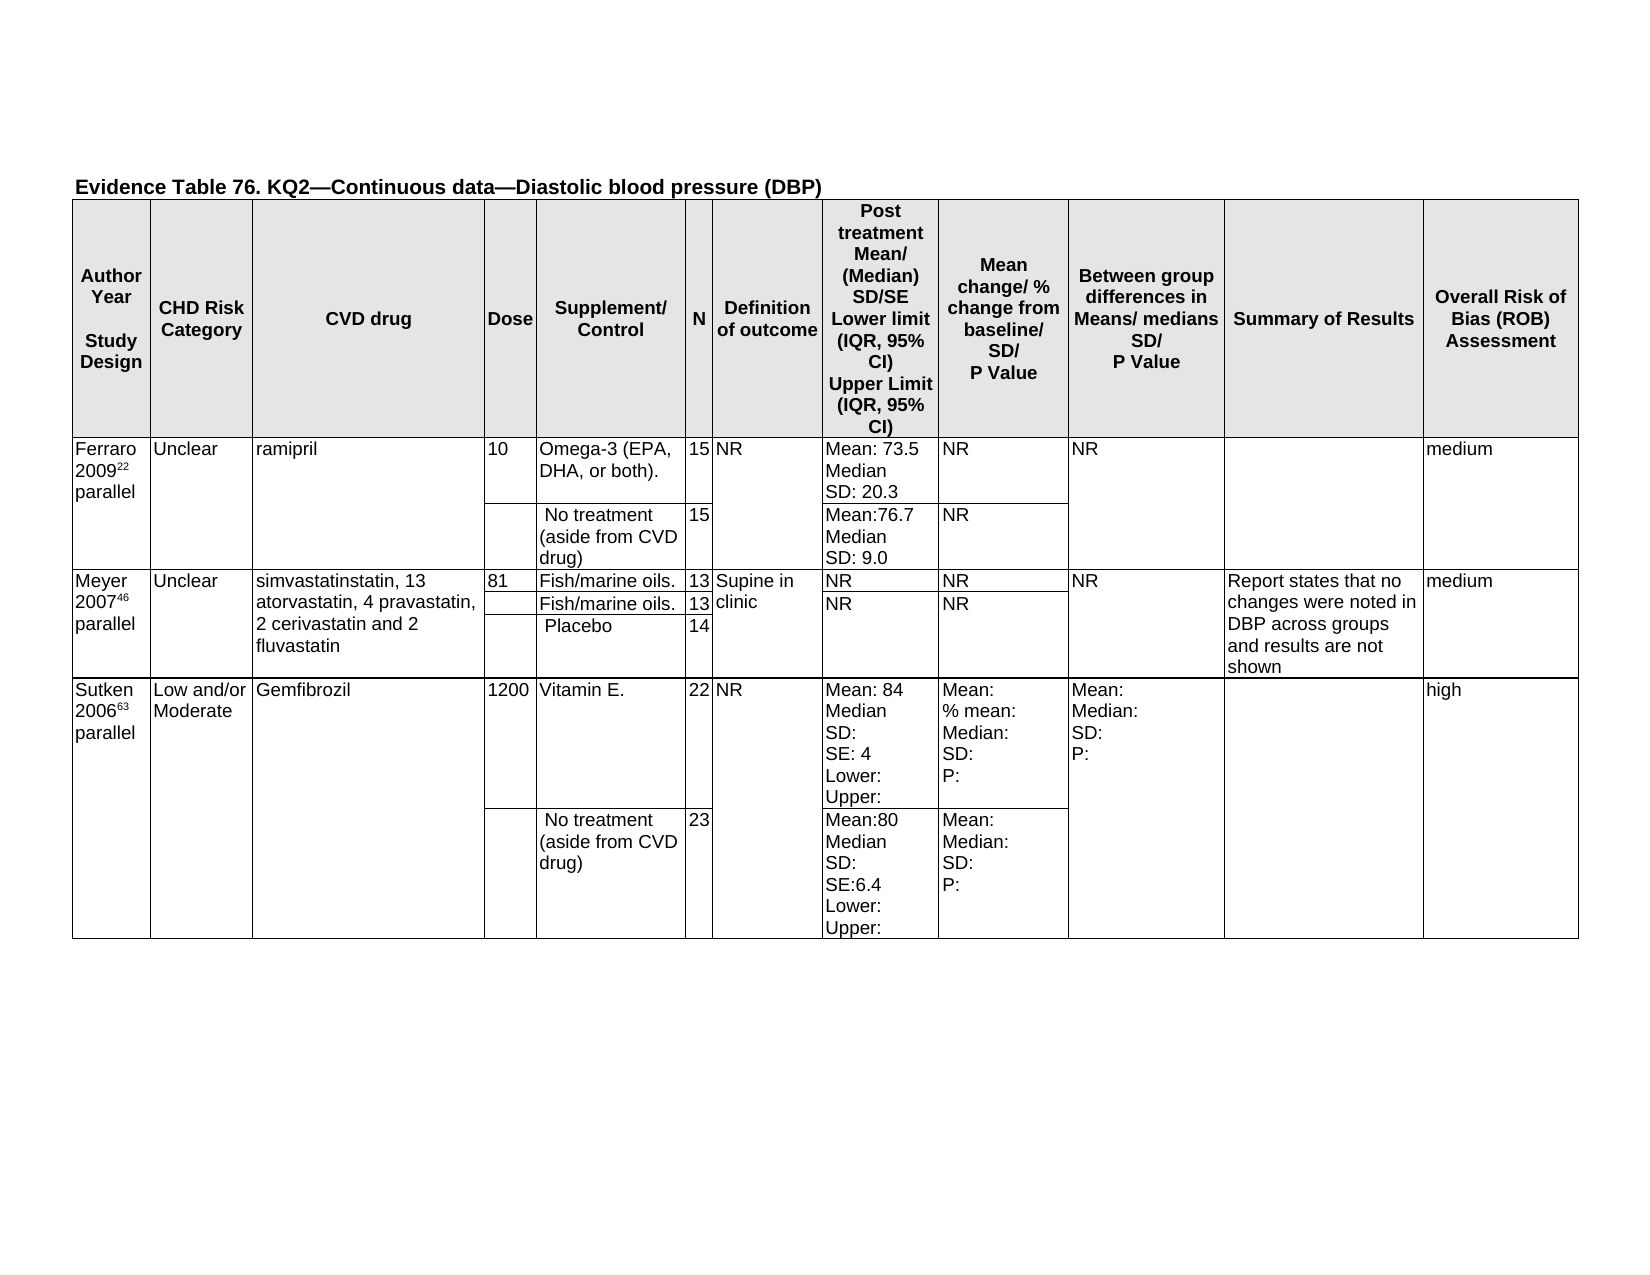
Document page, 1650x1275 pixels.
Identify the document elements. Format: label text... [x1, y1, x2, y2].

table_cell NR [713, 679, 822, 938]
table_cell [485, 809, 536, 938]
table_header CVD drug [253, 200, 484, 437]
table_cell Mean:76.7 Median SD: 9.0 [823, 504, 938, 569]
table_cell 14 [686, 615, 712, 677]
table_cell Fish/marine oils. [537, 570, 685, 591]
table_header Supplement/ Control [537, 200, 685, 437]
title Evidence Table 76. KQ2—Continuous data—Diastolic blood pressure (DBP) [75, 175, 1575, 199]
table_cell Report states that no changes were noted in DBP across groups and results are not shown [1225, 570, 1423, 677]
table_cell Sutken 200663 parallel [73, 679, 150, 938]
table_cell Gemfibrozil [253, 679, 484, 938]
table_cell medium [1424, 570, 1578, 677]
table_cell high [1424, 679, 1578, 938]
table_cell 10 [485, 438, 536, 503]
table_cell NR [823, 592, 938, 677]
table_cell NR [1069, 438, 1224, 569]
table_cell NR [713, 438, 822, 569]
table_cell 81 [485, 570, 536, 591]
table_cell NR [939, 504, 1068, 569]
table_cell No treatment (aside from CVD drug) [537, 809, 685, 938]
table_cell Ferraro 200922 parallel [73, 438, 150, 569]
table_cell Low and/or Moderate [151, 679, 252, 938]
table_cell Meyer 200746 parallel [73, 570, 150, 677]
table_cell [485, 615, 536, 677]
table_cell NR [939, 570, 1068, 591]
table_header Dose [485, 200, 536, 437]
table_cell NR [1069, 570, 1224, 677]
table_cell [485, 592, 536, 614]
table_cell Mean: % mean: Median: SD: P: [939, 679, 1068, 808]
table_cell Mean: Median: SD: P: [939, 809, 1068, 938]
table_cell No treatment (aside from CVD drug) [537, 504, 685, 569]
table_cell Unclear [151, 570, 252, 677]
table_cell 13 [686, 570, 712, 591]
table_cell ramipril [253, 438, 484, 569]
table_header Mean change/ % change from baseline/ SD/ P Value [939, 200, 1068, 437]
table_cell Fish/marine oils. [537, 592, 685, 614]
table_header Definition of outcome [713, 200, 822, 437]
table_cell 13 [686, 592, 712, 614]
table_header Author Year Study Design [73, 200, 150, 437]
table_header Post treatment Mean/ (Median) SD/SE Lower limit (IQR, 95% CI) Upper Limit (IQR, 95% CI) [823, 200, 938, 437]
table_header Overall Risk of Bias (ROB) Assessment [1424, 200, 1578, 437]
table_cell 1200 [485, 679, 536, 808]
table_cell [485, 504, 536, 569]
table_cell Mean: 84 Median SD: SE: 4 Lower: Upper: [823, 679, 938, 808]
table_cell NR [939, 592, 1068, 677]
table_cell [1225, 679, 1423, 938]
table_header Between group differences in Means/ medians SD/ P Value [1069, 200, 1224, 437]
table_cell Placebo [537, 615, 685, 677]
table_cell Mean: 73.5 Median SD: 20.3 [823, 438, 938, 503]
table_header Summary of Results [1225, 200, 1423, 437]
table_cell 22 [686, 679, 712, 808]
table_cell [1225, 438, 1423, 569]
table_cell 23 [686, 809, 712, 938]
table_cell simvastatinstatin, 13 atorvastatin, 4 pravastatin, 2 cerivastatin and 2 ﬂuvastatin [253, 570, 484, 677]
table_header N [686, 200, 712, 437]
table_cell NR [939, 438, 1068, 503]
table_cell Omega-3 (EPA, DHA, or both). [537, 438, 685, 503]
table_cell 15 [686, 438, 712, 503]
table_cell Vitamin E. [537, 679, 685, 808]
table_cell Mean: Median: SD: P: [1069, 679, 1224, 938]
table_header CHD Risk Category [151, 200, 252, 437]
table_cell Mean:80 Median SD: SE:6.4 Lower: Upper: [823, 809, 938, 938]
table_cell NR [823, 570, 938, 591]
table_cell 15 [686, 504, 712, 569]
table_cell Unclear [151, 438, 252, 569]
table_cell medium [1424, 438, 1578, 569]
table_cell Supine in clinic [713, 570, 822, 677]
